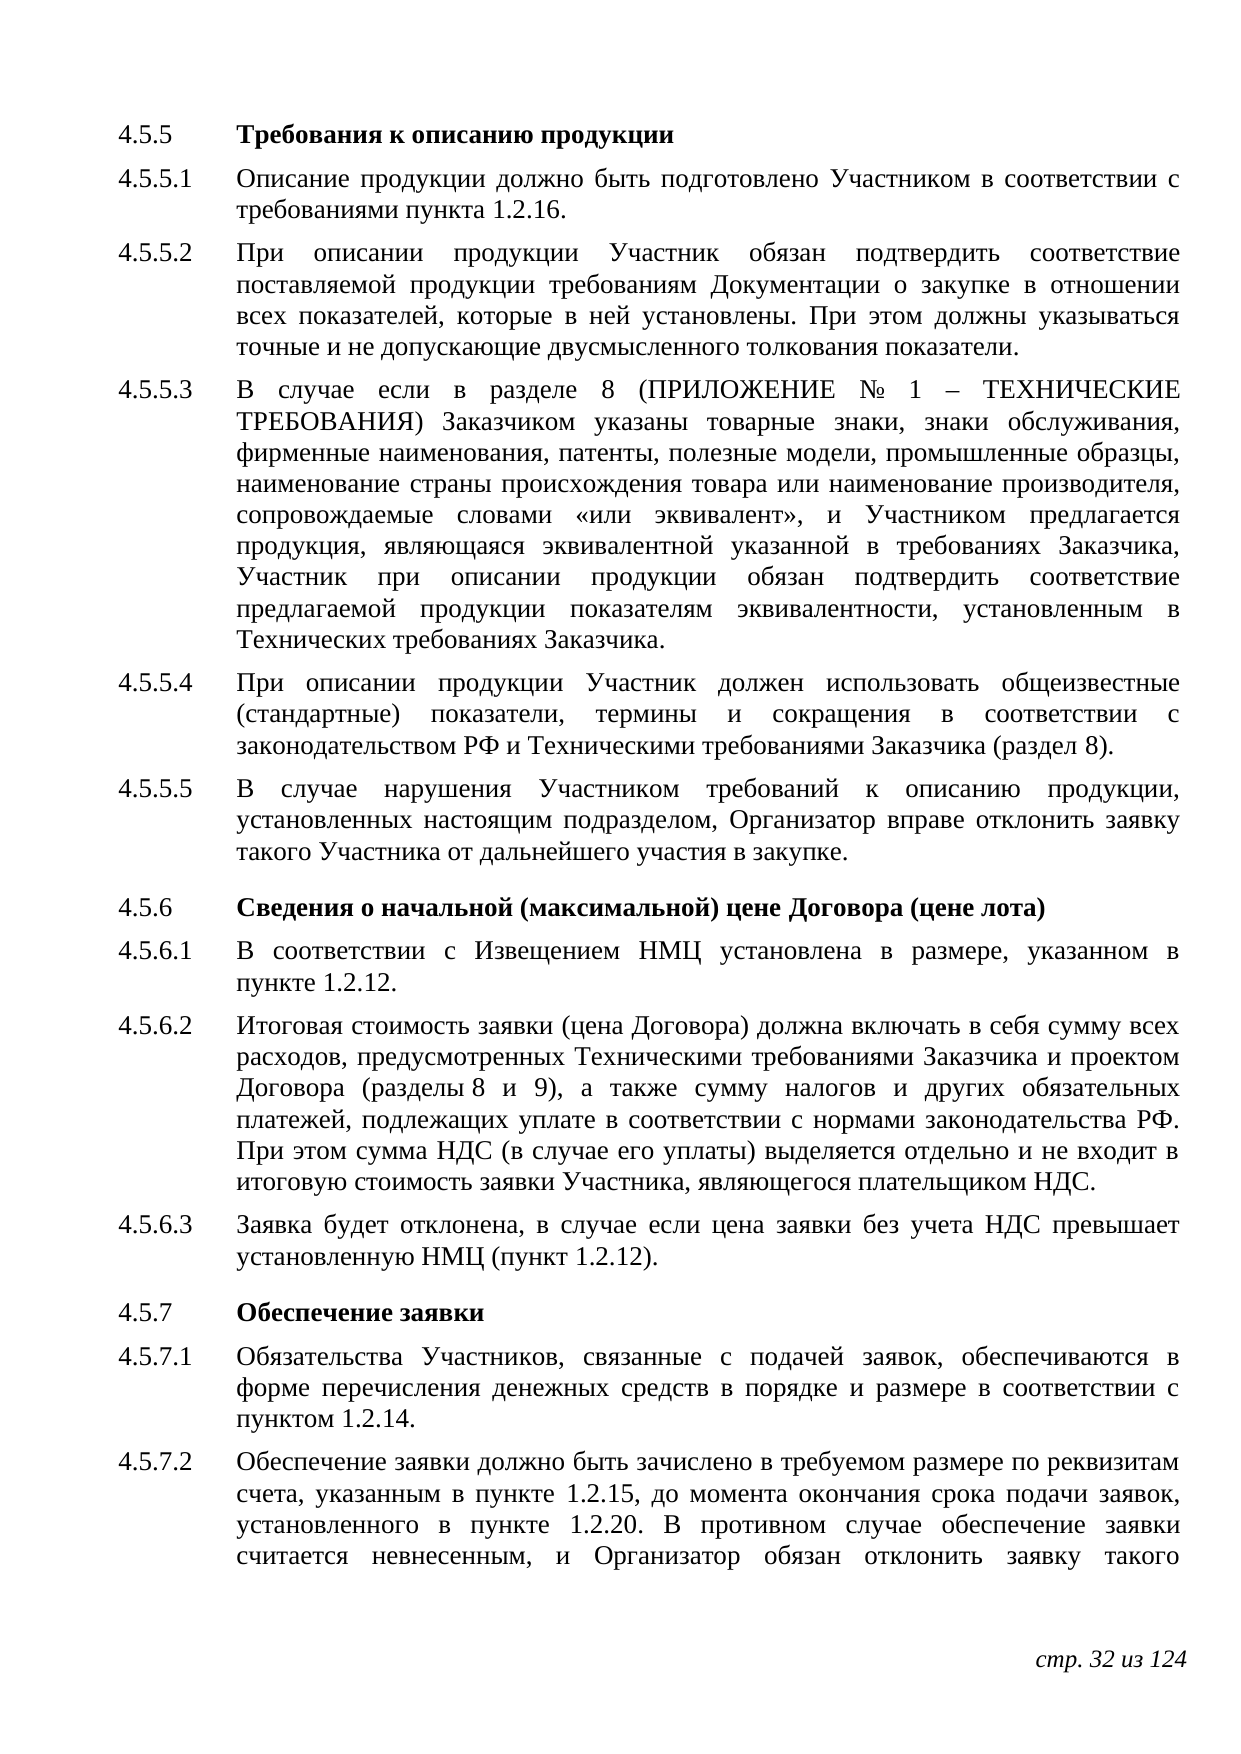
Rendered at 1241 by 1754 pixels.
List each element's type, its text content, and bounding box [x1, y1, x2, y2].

text При описании продукции Участник обязан подтвердить соответствие поставляемой продукции требованиям Документации о закупке в отношении всех показателей, которые в ней установлены. При этом должны указываться точные и не допускающие двусмысленного толкования показатели. [118, 237, 1181, 361]
text Итоговая стоимость заявки (цена Договора) должна включать в себя сумму всех расходов, предусмотренных Техническими требованиями Заказчика и проектом Договора (разделы 8 и 9), а также сумму налогов и других обязательных платежей, подлежащих уплате в соответствии с нормами законодательства РФ. При этом сумма НДС (в случае его уплаты) выделяется отдельно и не входит в итоговую стоимость заявки Участника, являющегося плательщиком НДС. [118, 1009, 1181, 1196]
text Обязательства Участников, связанные с подачей заявок, обеспечиваются в форме перечисления денежных средств в порядке и размере в соответствии с пунктом 1.2.14. [118, 1339, 1181, 1433]
text Сведения о начальной (максимальной) цене Договора (цене лота) [118, 891, 1181, 922]
text В случае если в разделе 8 (ПРИЛОЖЕНИЕ № 1 – ТЕХНИЧЕСКИЕ ТРЕБОВАНИЯ) Заказчиком указаны товарные знаки, знаки обслуживания, фирменные наименования, патенты, полезные модели, промышленные образцы, наименование страны происхождения товара или наименование производителя, сопровождаемые словами «или эквивалент», и Участником предлагается продукция, являющаяся эквивалентной указанной в требованиях Заказчика, Участник при описании продукции обязан подтвердить соответствие предлагаемой продукции показателям эквивалентности, установленным в Технических требованиях Заказчика. [118, 374, 1181, 654]
text В случае нарушения Участником требований к описанию продукции, установленных настоящим подразделом, Организатор вправе отклонить заявку такого Участника от дальнейшего участия в закупке. [118, 772, 1181, 866]
text В соответствии с Извещением НМЦ установлена в размере, указанном в пункте 1.2.12. [118, 934, 1181, 997]
text Требования к описанию продукции [118, 118, 1181, 149]
text Заявка будет отклонена, в случае если цена заявки без учета НДС превышает установленную НМЦ (пункт 1.2.12). [118, 1209, 1181, 1271]
text Обеспечение заявки [118, 1296, 1181, 1327]
text При описании продукции Участник должен использовать общеизвестные (стандартные) показатели, термины и сокращения в соответствии с законодательством РФ и Техническими требованиями Заказчика (раздел 8). [118, 666, 1181, 760]
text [118, 1446, 1181, 1570]
text Описание продукции должно быть подготовлено Участником в соответствии с требованиями пункта 1.2.16. [118, 162, 1181, 224]
